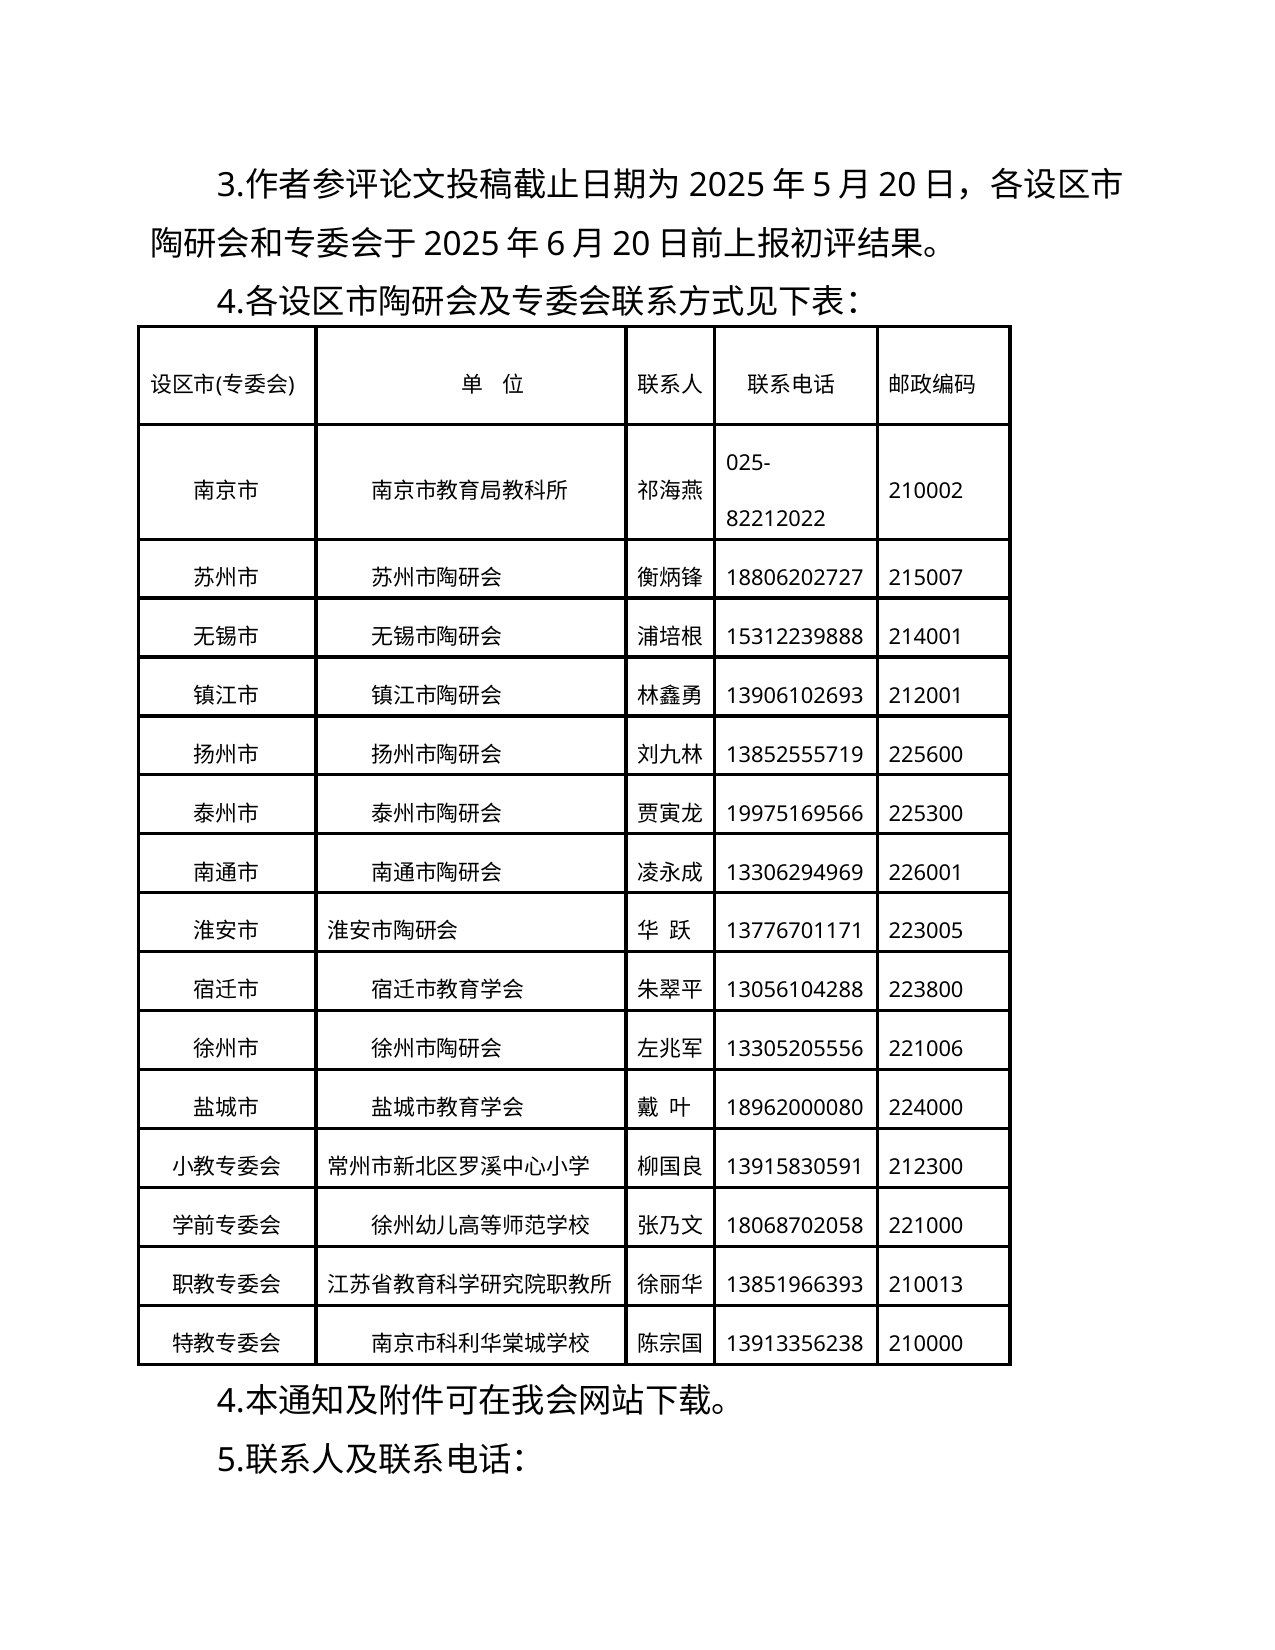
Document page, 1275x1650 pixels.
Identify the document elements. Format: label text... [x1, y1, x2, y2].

table_cell 浦培根 [628, 600, 713, 655]
table_cell 祁海燕 [628, 426, 713, 537]
table_cell 221000 [879, 1189, 1008, 1245]
table_cell 戴 叶 [628, 1071, 713, 1127]
table_cell 13306294969 [716, 835, 876, 891]
table_header 邮政编码 [879, 328, 1008, 423]
table_header 联系电话 [716, 328, 876, 423]
table_cell 210000 [879, 1307, 1008, 1363]
table_cell 镇江市 [140, 659, 314, 714]
table_cell 江苏省教育科学研究院职教所 [318, 1248, 624, 1304]
table_cell 泰州市 [140, 776, 314, 832]
table_header 单 位 [318, 328, 624, 423]
table_cell 221006 [879, 1012, 1008, 1068]
table_cell 215007 [879, 541, 1008, 596]
table_cell 13915830591 [716, 1130, 876, 1186]
table_cell 南京市 [140, 426, 314, 537]
table_cell 宿迁市 [140, 953, 314, 1009]
table_cell 陈宗国 [628, 1307, 713, 1363]
table_cell 贾寅龙 [628, 776, 713, 832]
table_cell 南京市教育局教科所 [318, 426, 624, 537]
text 5.联系人及联系电话： [150, 1424, 1125, 1483]
table_cell 13913356238 [716, 1307, 876, 1363]
table_cell 19975169566 [716, 776, 876, 832]
table_cell 朱翠平 [628, 953, 713, 1009]
table_cell 18806202727 [716, 541, 876, 596]
table_cell 南通市 [140, 835, 314, 891]
table_cell 025-82212022 [716, 426, 876, 537]
table_cell 徐州幼儿高等师范学校 [318, 1189, 624, 1245]
table_cell 225300 [879, 776, 1008, 832]
table_cell 职教专委会 [140, 1248, 314, 1304]
table_cell 扬州市 [140, 718, 314, 773]
table_cell 学前专委会 [140, 1189, 314, 1245]
table_cell 徐州市 [140, 1012, 314, 1068]
table_cell 无锡市陶研会 [318, 600, 624, 655]
table_cell 徐州市陶研会 [318, 1012, 624, 1068]
table_cell 苏州市陶研会 [318, 541, 624, 596]
table_cell 210002 [879, 426, 1008, 537]
table_cell 无锡市 [140, 600, 314, 655]
table_header 设区市(专委会) [140, 328, 314, 423]
table_cell 212001 [879, 659, 1008, 714]
table_cell 223800 [879, 953, 1008, 1009]
table_cell 15312239888 [716, 600, 876, 655]
table_cell 210013 [879, 1248, 1008, 1304]
table_cell 224000 [879, 1071, 1008, 1127]
table_cell 淮安市 [140, 894, 314, 950]
table_cell 衡炳锋 [628, 541, 713, 596]
table_cell 常州市新北区罗溪中心小学 [318, 1130, 624, 1186]
text 3.作者参评论文投稿截止日期为2025年5月20日，各设区市陶研会和专委会于2025年6月20日前上报初评结果。 [150, 150, 1125, 267]
table_cell 13305205556 [716, 1012, 876, 1068]
table_cell 柳国良 [628, 1130, 713, 1186]
table_cell 223005 [879, 894, 1008, 950]
table_cell 左兆军 [628, 1012, 713, 1068]
table_cell 宿迁市教育学会 [318, 953, 624, 1009]
table_cell 镇江市陶研会 [318, 659, 624, 714]
table_cell 18068702058 [716, 1189, 876, 1245]
table_cell 淮安市陶研会 [318, 894, 624, 950]
table_cell 南通市陶研会 [318, 835, 624, 891]
table_cell 18962000080 [716, 1071, 876, 1127]
table_cell 13776701171 [716, 894, 876, 950]
table_cell 南京市科利华棠城学校 [318, 1307, 624, 1363]
table_cell 盐城市教育学会 [318, 1071, 624, 1127]
table_cell 张乃文 [628, 1189, 713, 1245]
table_cell 214001 [879, 600, 1008, 655]
table_cell 刘九林 [628, 718, 713, 773]
table_cell 13852555719 [716, 718, 876, 773]
text 4.本通知及附件可在我会网站下载。 [150, 1366, 1125, 1424]
table_cell 13056104288 [716, 953, 876, 1009]
table_cell 13851966393 [716, 1248, 876, 1304]
table_header 联系人 [628, 328, 713, 423]
table_cell 盐城市 [140, 1071, 314, 1127]
table_cell 林鑫勇 [628, 659, 713, 714]
table_cell 13906102693 [716, 659, 876, 714]
text 4.各设区市陶研会及专委会联系方式见下表： [150, 267, 1125, 325]
table_cell 212300 [879, 1130, 1008, 1186]
table_cell 226001 [879, 835, 1008, 891]
table_cell 华 跃 [628, 894, 713, 950]
table_cell 扬州市陶研会 [318, 718, 624, 773]
table_cell 特教专委会 [140, 1307, 314, 1363]
table_cell 泰州市陶研会 [318, 776, 624, 832]
table_cell 225600 [879, 718, 1008, 773]
table_cell 苏州市 [140, 541, 314, 596]
table_cell 徐丽华 [628, 1248, 713, 1304]
table_cell 小教专委会 [140, 1130, 314, 1186]
table_cell 凌永成 [628, 835, 713, 891]
